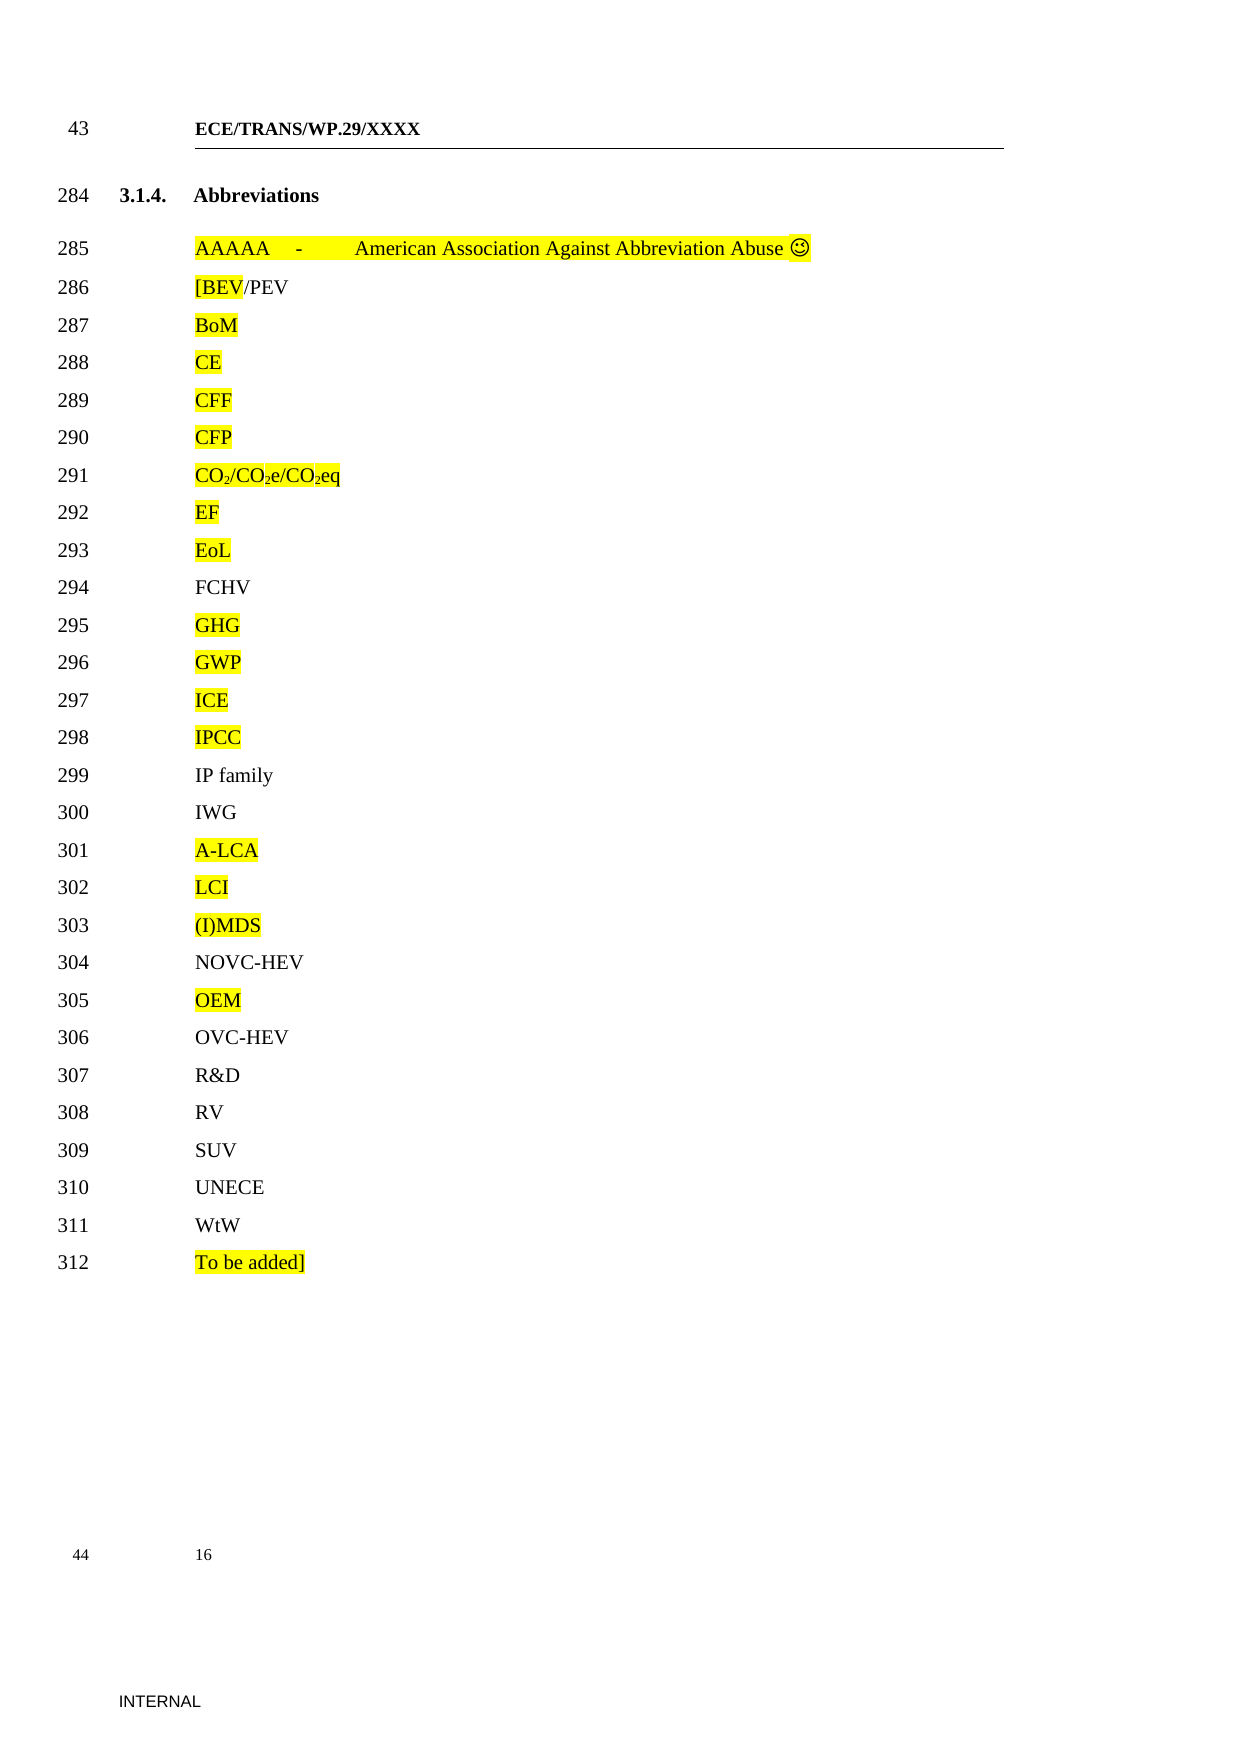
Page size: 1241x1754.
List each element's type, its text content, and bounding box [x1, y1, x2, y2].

text A-LCA [195, 837, 1004, 862]
text IPCC [195, 724, 1004, 749]
text CFF [195, 387, 1004, 412]
text CFP [195, 424, 1004, 449]
text EF [195, 499, 1004, 524]
text AAAAA - American Association Against Abbreviation Abuse [195, 233, 1004, 262]
text NOVC-HEV [195, 949, 1004, 974]
text CE [195, 349, 1004, 374]
text EoL [195, 537, 1004, 562]
text LCI [195, 874, 1004, 899]
text RV [195, 1099, 1004, 1124]
text GWP [195, 649, 1004, 674]
text UNECE [195, 1174, 1004, 1199]
text CO2/CO2e/CO2eq [195, 462, 1004, 487]
text Abbreviations [119, 177, 1004, 208]
text OVC-HEV [195, 1024, 1004, 1049]
text IWG [195, 799, 1004, 824]
text IP family [195, 762, 1004, 787]
text To be added] [195, 1249, 1004, 1274]
text WtW [195, 1212, 1004, 1237]
text (I)MDS [195, 912, 1004, 937]
text SUV [195, 1137, 1004, 1162]
text ICE [195, 687, 1004, 712]
text OEM [195, 987, 1004, 1012]
text FCHV [195, 574, 1004, 599]
text BoM [195, 312, 1004, 337]
text GHG [195, 612, 1004, 637]
text [BEV/PEV [195, 274, 1004, 299]
text R&D [195, 1062, 1004, 1087]
